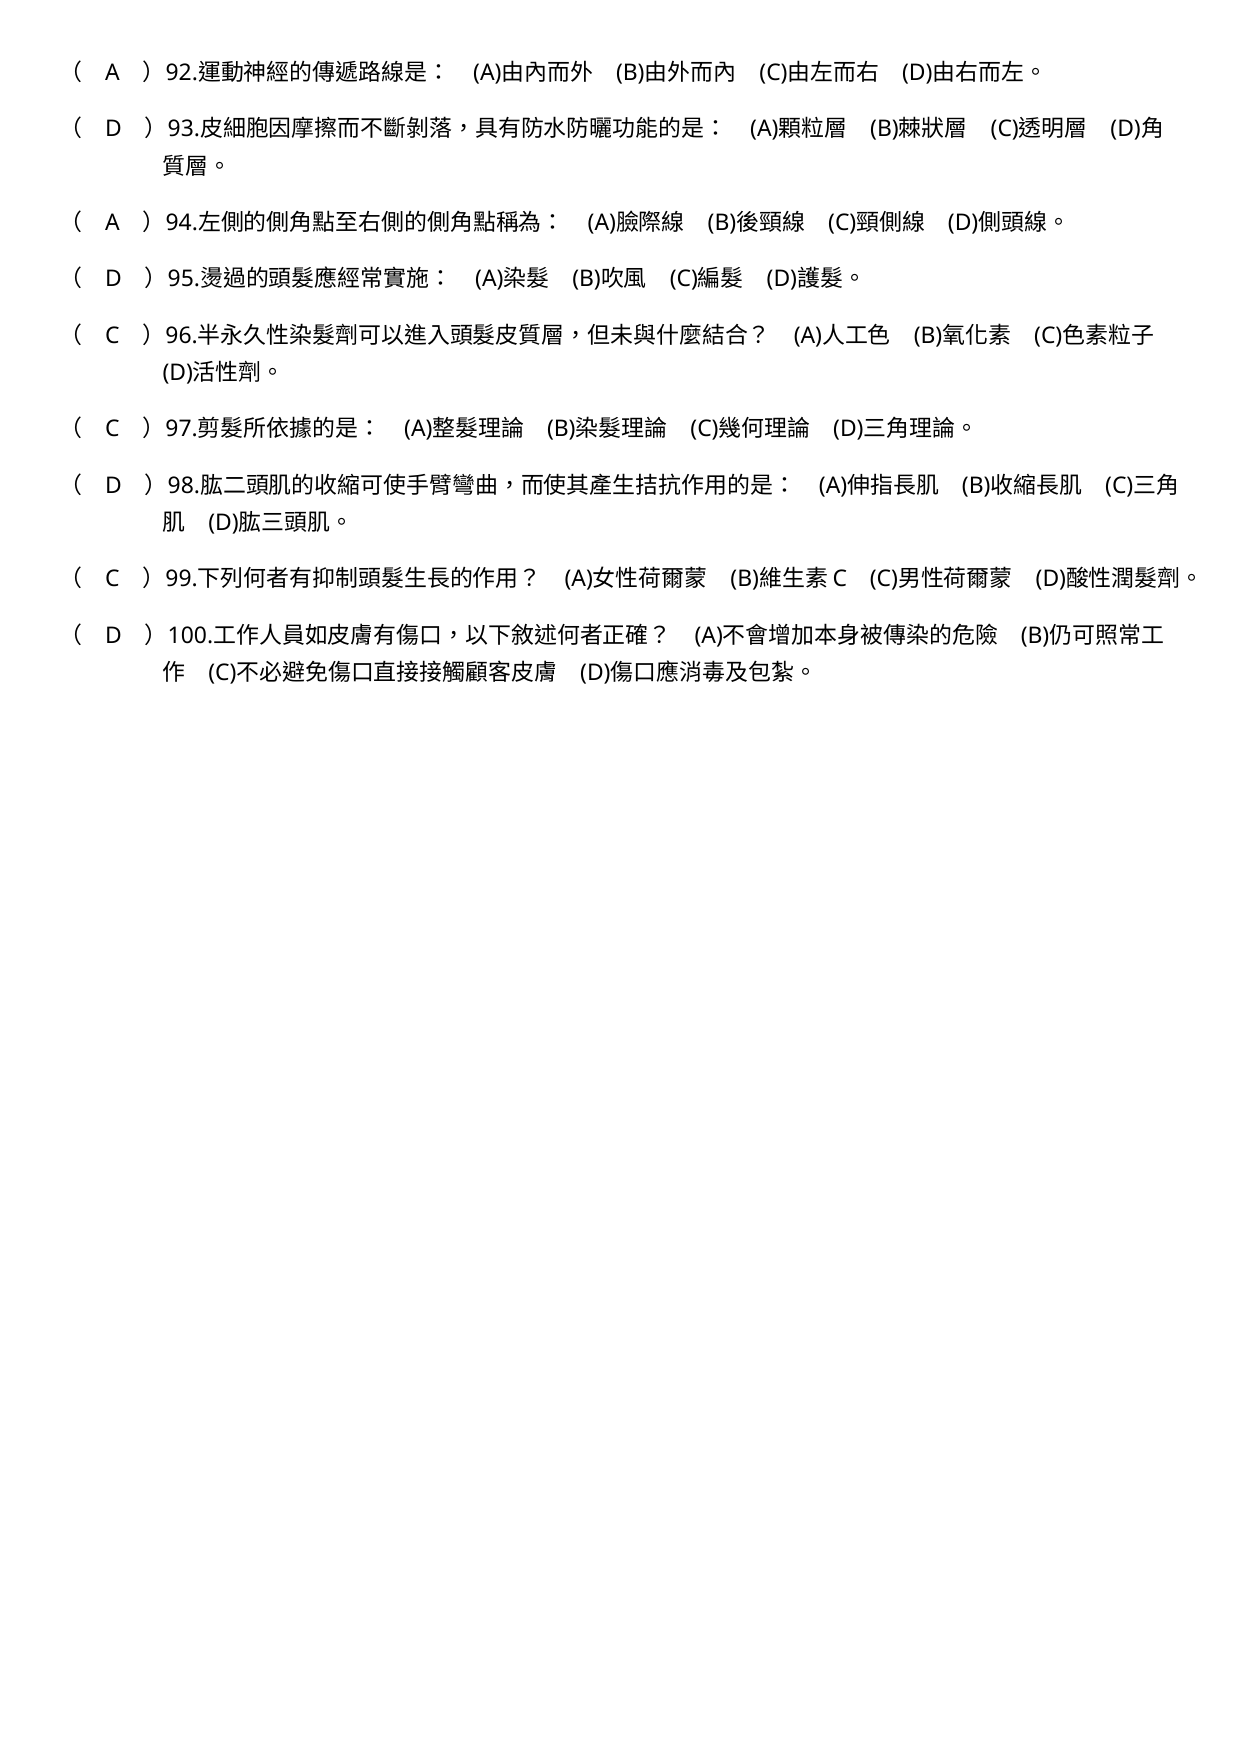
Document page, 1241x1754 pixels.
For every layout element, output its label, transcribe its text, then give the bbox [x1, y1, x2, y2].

text （ D ）93.皮細胞因摩擦而不斷剝落，具有防水防曬功能的是： (A)顆粒層 (B)棘狀層 (C)透明層 (D)角質層。 [59, 108, 1181, 183]
text （ A ）92.運動神經的傳遞路線是： (A)由內而外 (B)由外而內 (C)由左而右 (D)由右而左。 [59, 52, 1181, 89]
text （ C ）99.下列何者有抑制頭髮生長的作用？ (A)女性荷爾蒙 (B)維生素C (C)男性荷爾蒙 (D)酸性潤髮劑。 [59, 558, 1181, 596]
text （ D ）95.燙過的頭髮應經常實施： (A)染髮 (B)吹風 (C)編髮 (D)護髮。 [59, 258, 1181, 296]
text （ C ）97.剪髮所依據的是： (A)整髮理論 (B)染髮理論 (C)幾何理論 (D)三角理論。 [59, 408, 1181, 446]
text （ D ）100.工作人員如皮膚有傷口，以下敘述何者正確？ (A)不會增加本身被傳染的危險 (B)仍可照常工作 (C)不必避免傷口直接接觸顧客皮膚 (D)傷口應消毒及包紮。 [59, 614, 1181, 689]
text （ D ）98.肱二頭肌的收縮可使手臂彎曲，而使其產生拮抗作用的是： (A)伸指長肌 (B)收縮長肌 (C)三角肌 (D)肱三頭肌。 [59, 464, 1181, 539]
text （ A ）94.左側的側角點至右側的側角點稱為： (A)臉際線 (B)後頸線 (C)頸側線 (D)側頭線。 [59, 202, 1181, 239]
text （ C ）96.半永久性染髮劑可以進入頭髮皮質層，但未與什麼結合？ (A)人工色 (B)氧化素 (C)色素粒子 (D)活性劑。 [59, 314, 1181, 389]
